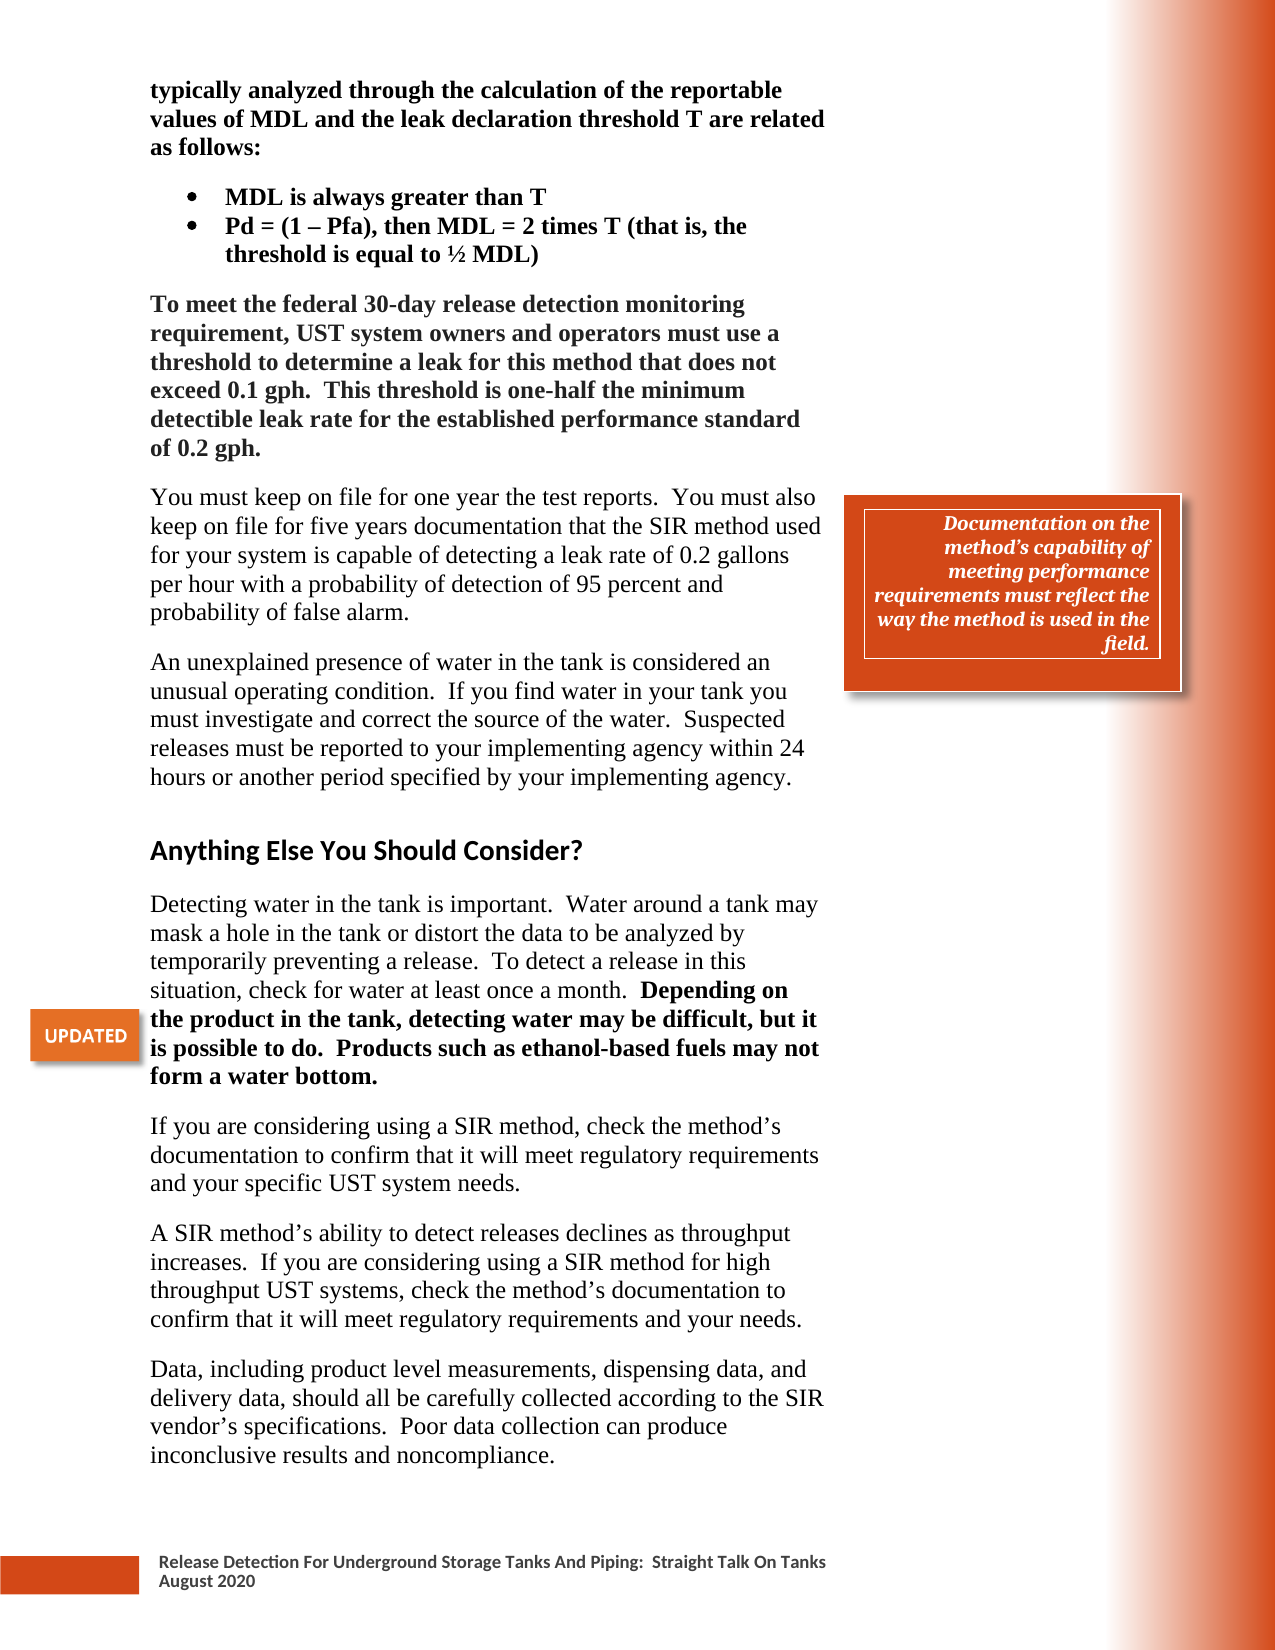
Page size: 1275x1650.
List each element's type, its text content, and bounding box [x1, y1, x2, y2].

text To meet the federal 30-day release detection monitoring requirement, UST system owners and operators must use a threshold to determine a leak for this method that does not exceed 0.1 gph. This threshold is one-half the minimum detectible leak rate for the established performance standard of 0.2 gph. [150, 289, 825, 462]
text Detecting water in the tank is important. Water around a tank may mask a hole in the tank or distort the data to be analyzed by temporarily preventing a release. To detect a release in this situation, check for water at least once a month. Depending on the product in the tank, detecting water may be difficult, but it is possible to do. Products such as ethanol-based fuels may not form a water bottom. [150, 889, 825, 1090]
text If you are considering using a SIR method, check the method’s documentation to confirm that it will meet regulatory requirements and your specific UST system needs. [150, 1111, 825, 1197]
picture [30, 1009, 149, 1073]
list MDL is always greater than T [187, 182, 825, 211]
text A SIR method’s ability to detect releases declines as throughput increases. If you are considering using a SIR method for high throughput UST systems, check the method’s documentation to confirm that it will meet regulatory requirements and your needs. [150, 1218, 825, 1333]
text An unexplained presence of water in the tank is considered an unusual operating condition. If you find water in your tank you must investigate and correct the source of the water. Suspected releases must be reported to your implementing agency within 24 hours or another period specified by your implementing agency. [150, 647, 825, 791]
list Pd = (1 – Pfa), then MDL = 2 times T (that is, the threshold is equal to ½ MDL) [187, 211, 825, 268]
text Data, including product level measurements, dispensing data, and delivery data, should all be carefully collected according to the SIR vendor’s specifications. Poor data collection can produce inconclusive results and noncompliance. [150, 1354, 825, 1469]
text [150, 75, 825, 161]
text You must keep on file for one year the test reports. You must also keep on file for five years documentation that the SIR method used for your system is capable of detecting a leak rate of 0.2 gallons per hour with a probability of detection of 95 percent and probability of false alarm. [150, 482, 825, 626]
subtitle Anything Else You Should Consider? [150, 832, 825, 868]
